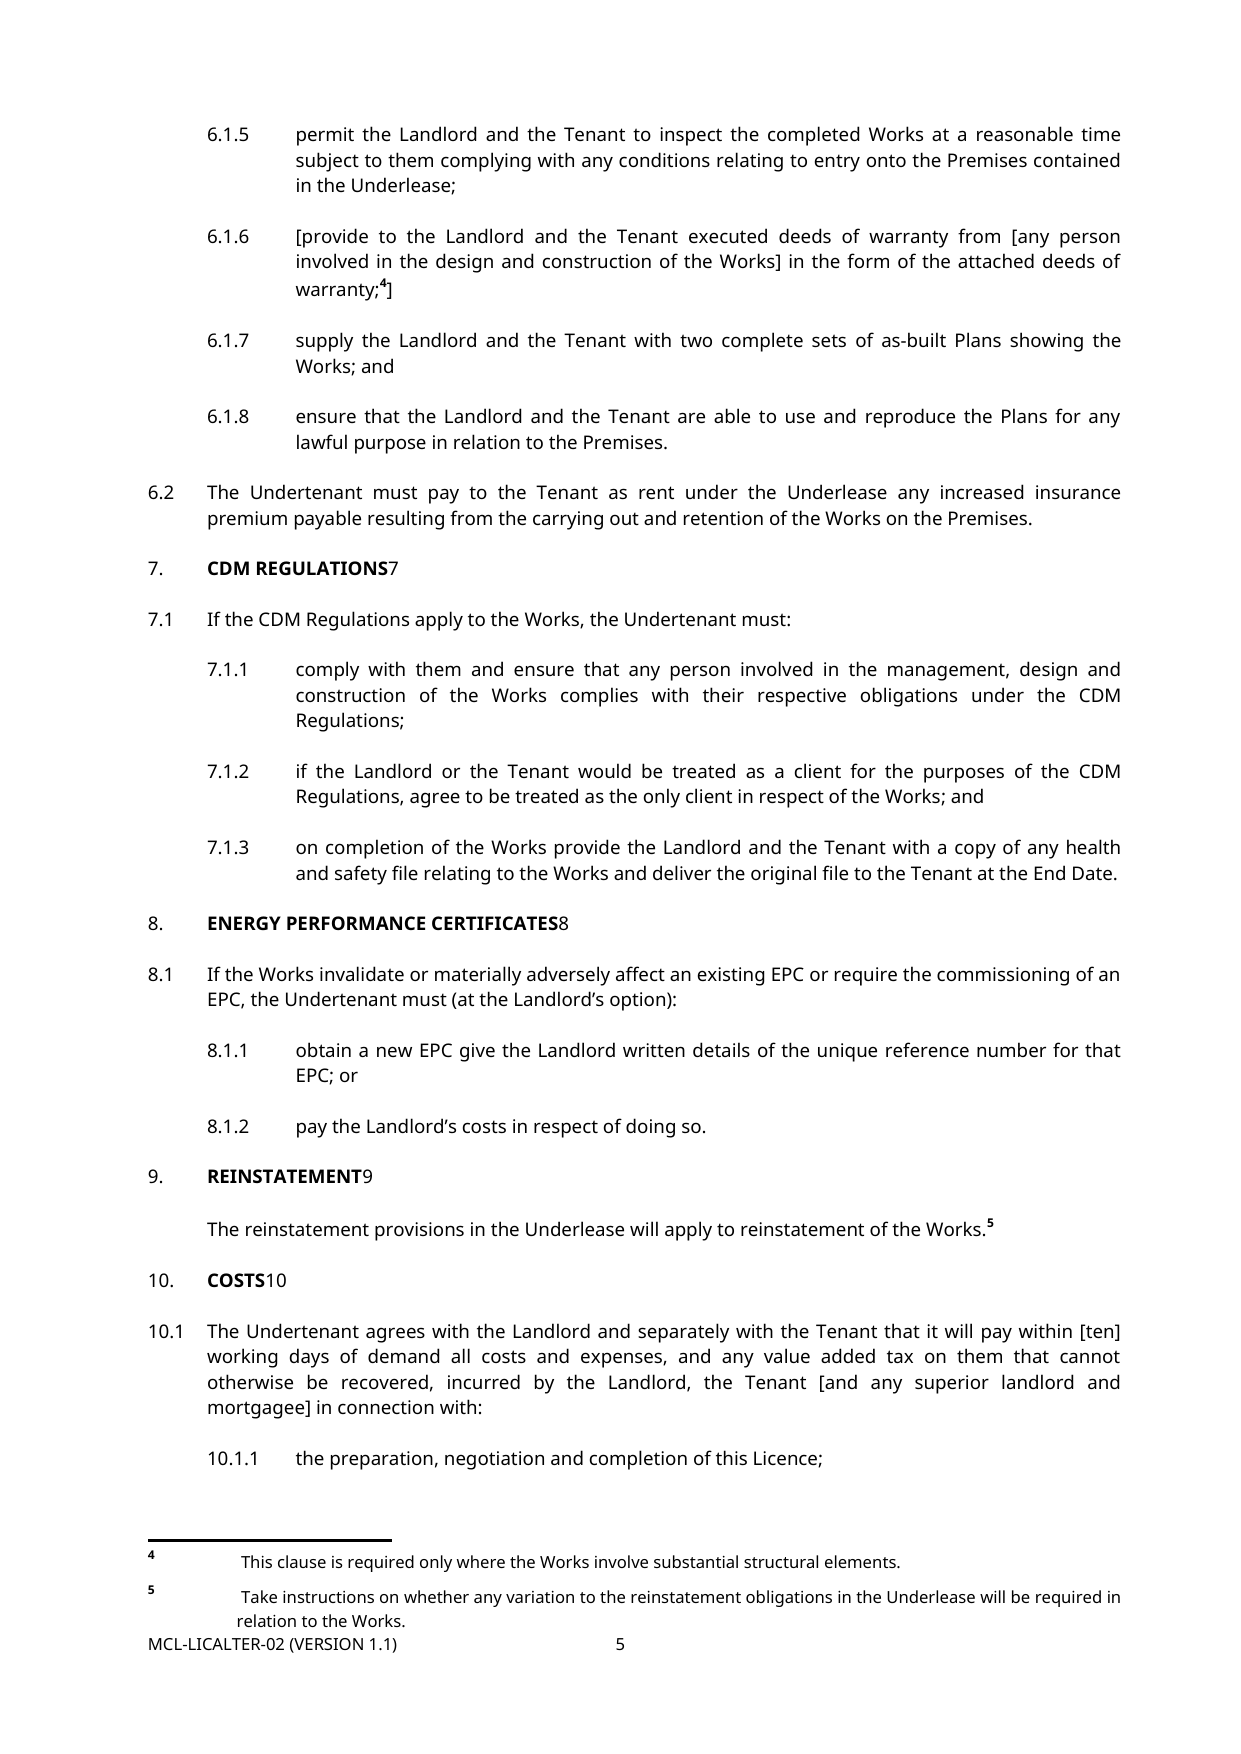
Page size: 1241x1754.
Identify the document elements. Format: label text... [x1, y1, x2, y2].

text supply the Landlord and the Tenant with two complete sets of as-built Plans showing the Works; and [207, 328, 1122, 379]
text If the CDM Regulations apply to the Works, the Undertenant must: [148, 606, 1122, 632]
text permit the Landlord and the Tenant to inspect the completed Works at a reasonable time subject to them complying with any conditions relating to entry onto the Premises contained in the Underlease; [207, 122, 1122, 198]
text The Undertenant must pay to the Tenant as rent under the Underlease any increased insurance premium payable resulting from the carrying out and retention of the Works on the Premises. [148, 480, 1122, 531]
text ensure that the Landlord and the Tenant are able to use and reproduce the Plans for any lawful purpose in relation to the Premises. [207, 404, 1122, 455]
text comply with them and ensure that any person involved in the management, design and construction of the Works complies with their respective obligations under the CDM Regulations; [207, 657, 1122, 733]
text If the Works invalidate or materially adversely affect an existing EPC or require the commissioning of an EPC, the Undertenant must (at the Landlord’s option): [148, 961, 1122, 1012]
text The Undertenant agrees with the Landlord and separately with the Tenant that it will pay within [ten] working days of demand all costs and expenses, and any value added tax on them that cannot otherwise be recovered, incurred by the Landlord, the Tenant [and any superior landlord and mortgagee] in connection with: [148, 1318, 1122, 1420]
text obtain a new EPC give the Landlord written details of the unique reference number for that EPC; or [207, 1037, 1122, 1088]
text pay the Landlord’s costs in respect of doing so. [207, 1113, 1122, 1138]
text on completion of the Works provide the Landlord and the Tenant with a copy of any health and safety file relating to the Works and deliver the original file to the Tenant at the End Date. [207, 834, 1122, 885]
text if the Landlord or the Tenant would be treated as a client for the purposes of the CDM Regulations, agree to be treated as the only client in respect of the Works; and [207, 758, 1122, 809]
text The reinstatement provisions in the Underlease will apply to reinstatement of the Works. [207, 1214, 1122, 1242]
text [provide to the Landlord and the Tenant executed deeds of warranty from [any person involved in the design and construction of the Works] in the form of the attached deeds of warranty;] [207, 223, 1122, 303]
text the preparation, negotiation and completion of this Licence; [207, 1445, 1122, 1471]
